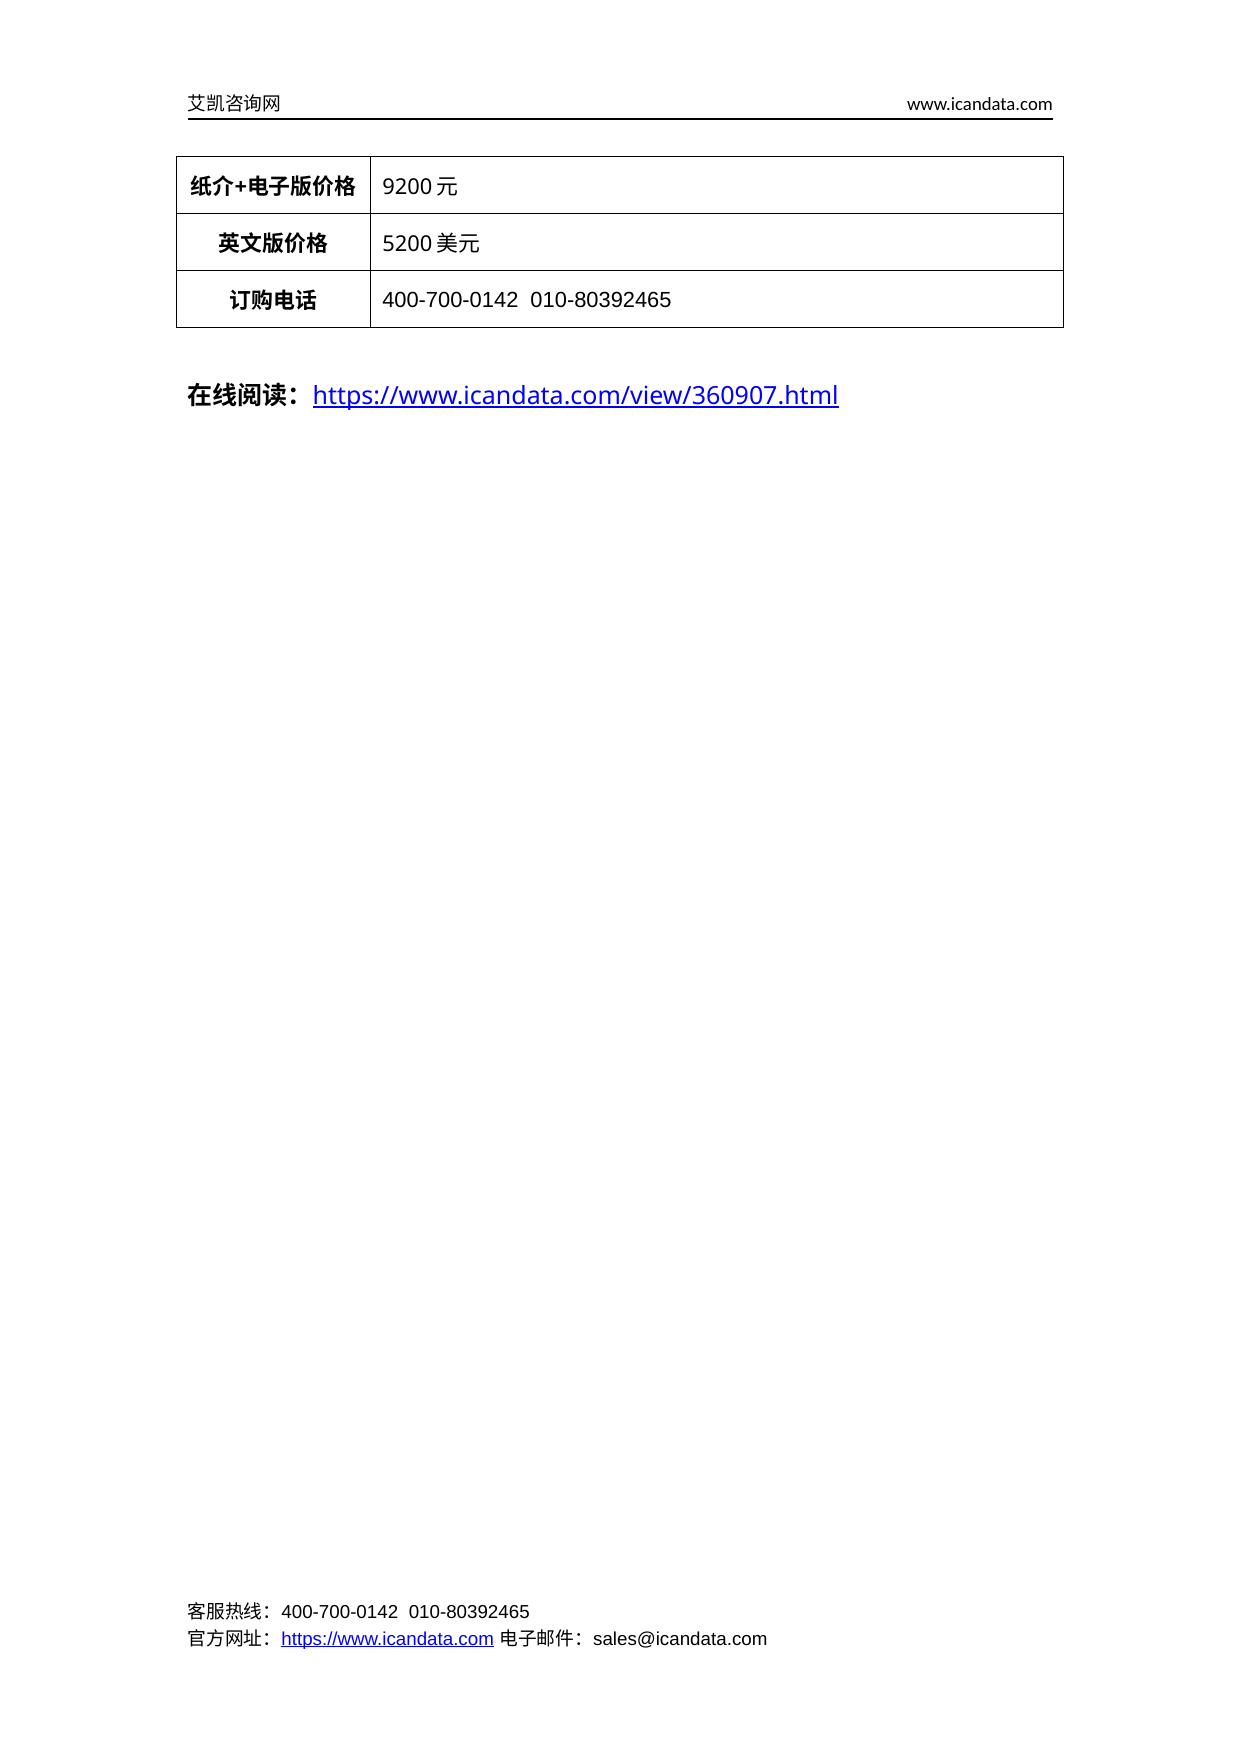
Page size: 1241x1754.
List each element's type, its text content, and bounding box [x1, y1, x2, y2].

table_cell 5200美元 [371, 214, 1063, 270]
table_cell 400-700-0142 010-80392465 [371, 271, 1063, 327]
table_cell 英文版价格 [177, 214, 370, 270]
table_cell 订购电话 [177, 271, 370, 327]
table_cell 9200元 [371, 157, 1063, 213]
text 在线阅读：https://www.icandata.com/view/360907.html [187, 361, 1053, 426]
table_cell 纸介+电子版价格 [177, 157, 370, 213]
